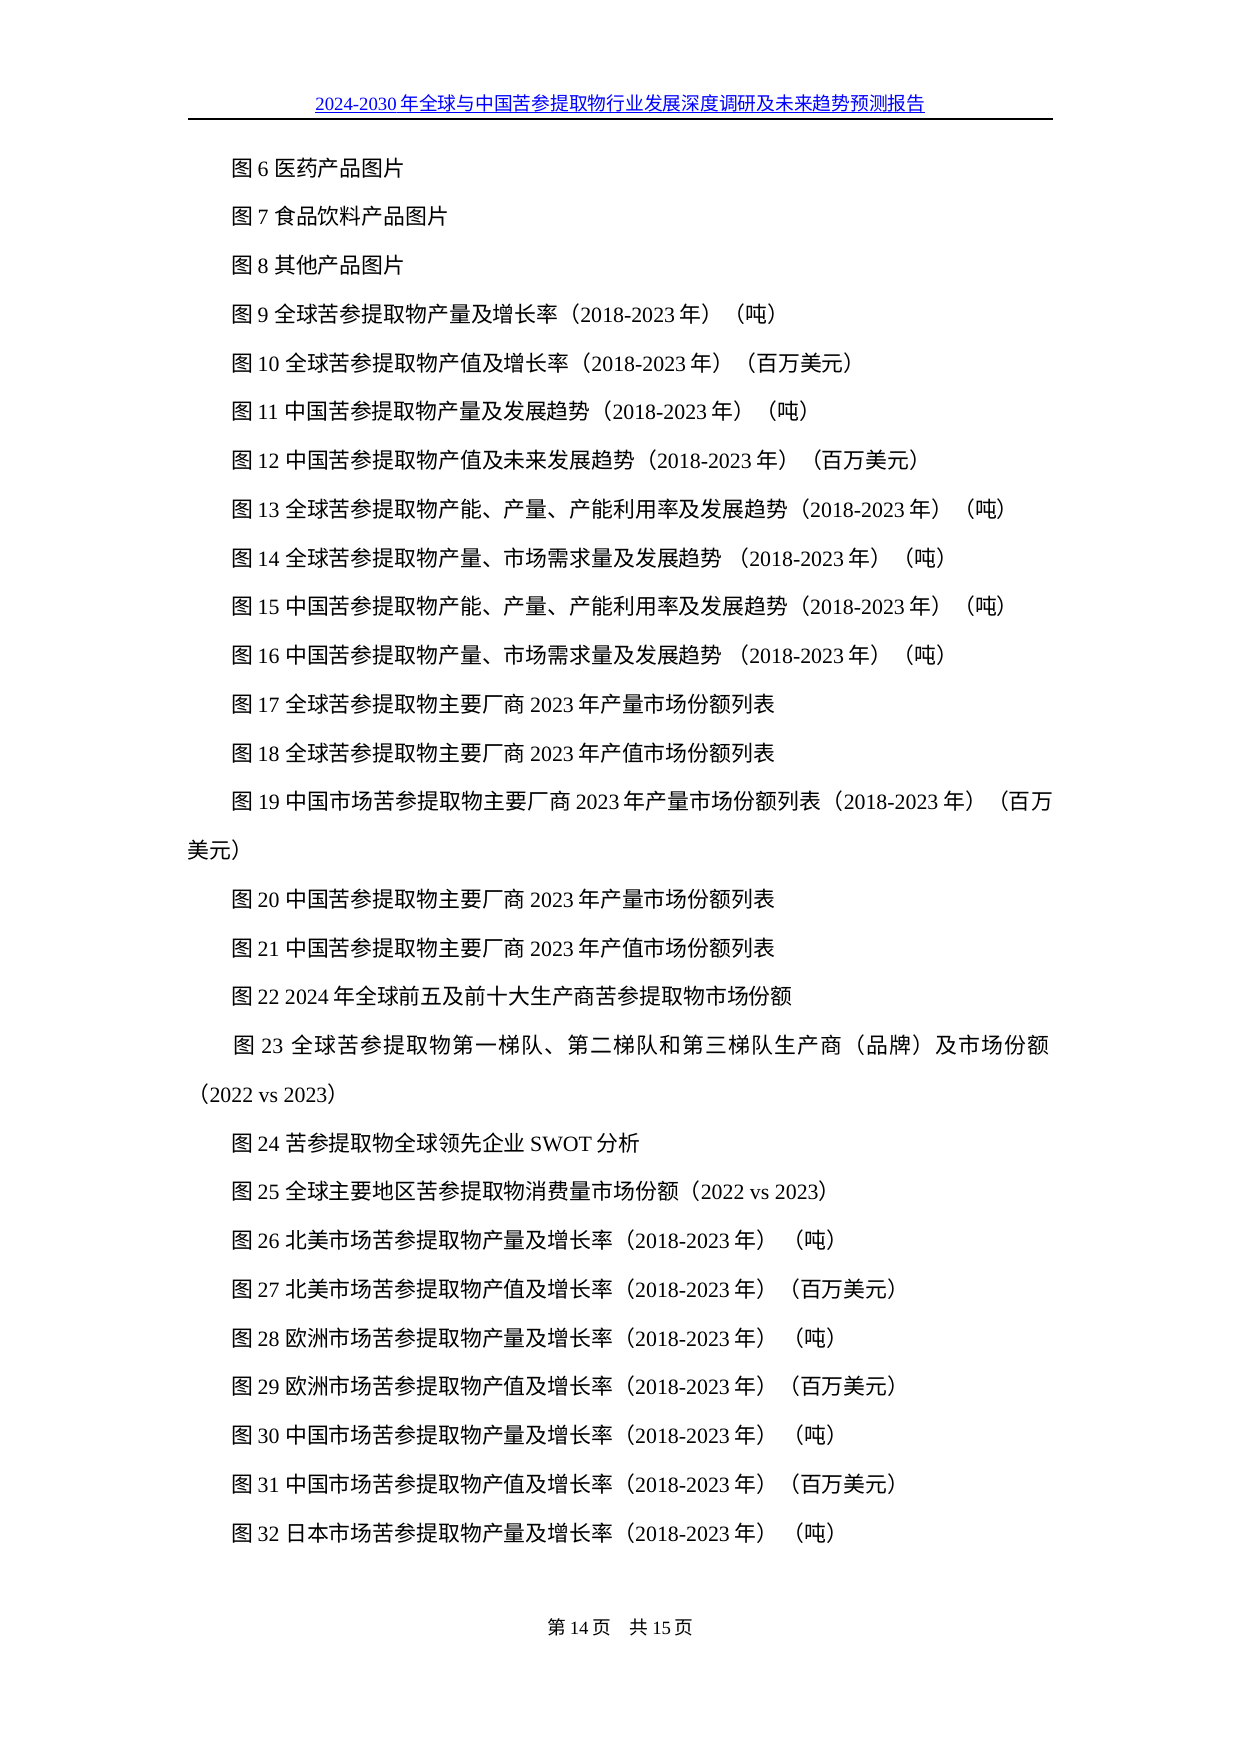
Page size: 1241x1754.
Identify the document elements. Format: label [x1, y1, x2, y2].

text [187, 150, 1053, 1548]
